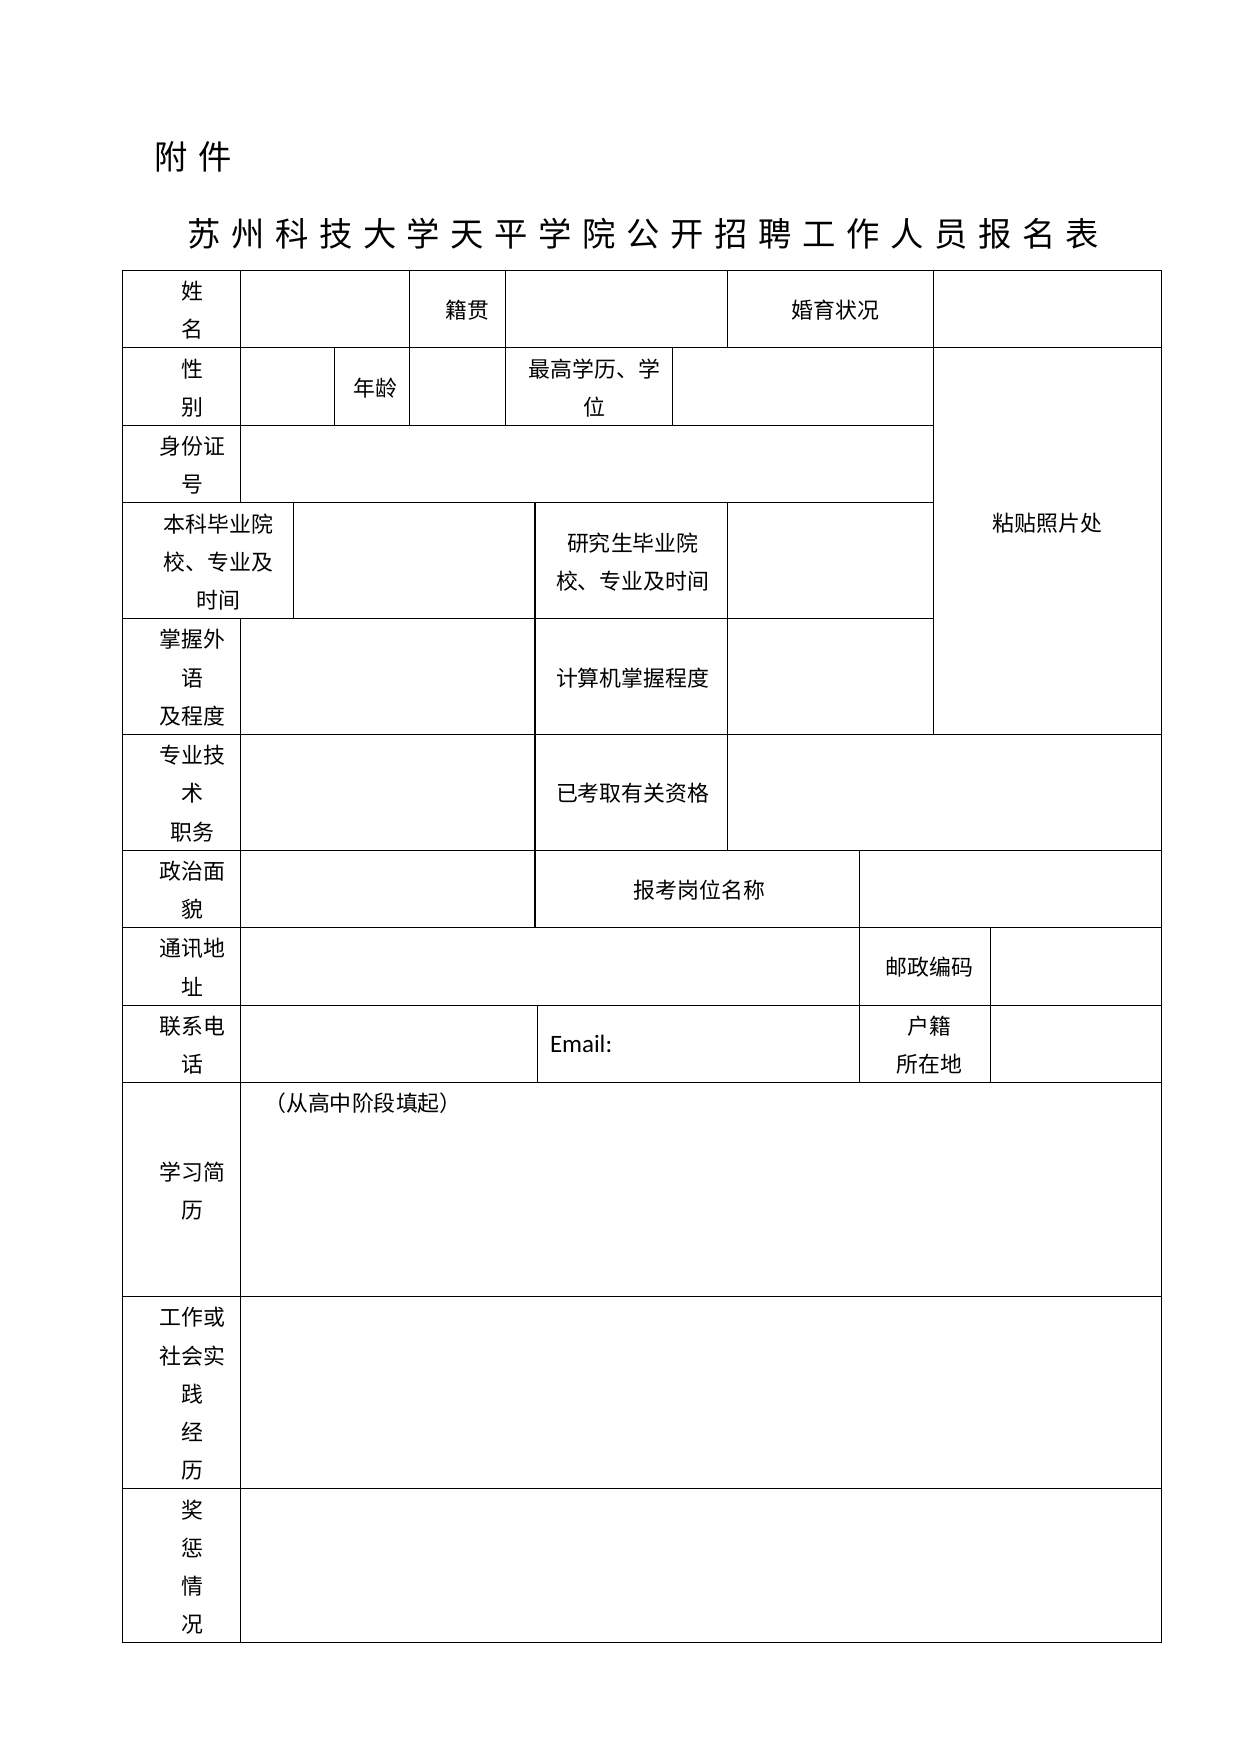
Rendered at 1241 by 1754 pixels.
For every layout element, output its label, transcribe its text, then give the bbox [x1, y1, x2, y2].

table_cell 工作或 社会实践 经 历 [123, 1297, 240, 1488]
table_header 婚育状况 [728, 271, 933, 347]
table_cell 专业技术 职务 [123, 735, 240, 849]
table_header 籍贯 [410, 271, 505, 347]
table_cell [241, 1297, 1161, 1488]
table_cell [991, 928, 1161, 1004]
table_cell 户籍 所在地 [860, 1006, 990, 1082]
table_header [241, 271, 409, 347]
table_cell 身份证号 [123, 426, 240, 502]
table_cell Email: [538, 1006, 859, 1082]
table_cell 掌握外语 及程度 [123, 619, 240, 734]
table_cell [241, 1006, 537, 1082]
table_cell 政治面貌 [123, 851, 240, 927]
table_cell [673, 348, 933, 425]
table_cell [241, 735, 534, 849]
table_cell 通讯地址 [123, 928, 240, 1004]
table_cell 性 别 [123, 348, 240, 425]
table_cell （从高中阶段填起） [241, 1083, 1161, 1296]
table_cell 邮政编码 [860, 928, 990, 1004]
table_cell [728, 619, 933, 734]
text 苏州科技大学天平学院公开招聘工作人员报名表 [154, 193, 1143, 270]
table_cell [241, 619, 534, 734]
table_cell [860, 851, 1161, 927]
table_header [934, 271, 1161, 347]
table_cell 计算机掌握程度 [536, 619, 727, 734]
table_cell [294, 503, 534, 618]
table_cell 粘贴照片处 [934, 348, 1161, 734]
table_cell 学习简历 [123, 1083, 240, 1296]
table_cell 年龄 [335, 348, 409, 425]
table_cell [728, 503, 933, 618]
table_cell [241, 851, 534, 927]
table_cell 最高学历、学位 [506, 348, 672, 425]
table_cell 研究生毕业院校、专业及时间 [536, 503, 727, 618]
table_cell 奖 惩 情 况 [123, 1489, 240, 1642]
table_cell 报考岗位名称 [536, 851, 859, 927]
table_cell 联系电话 [123, 1006, 240, 1082]
table_cell 已考取有关资格 [536, 735, 727, 849]
table_header 姓 名 [123, 271, 240, 347]
table_header [506, 271, 727, 347]
table_cell 本科毕业院校、专业及时间 [123, 503, 293, 618]
table_cell [991, 1006, 1161, 1082]
text 附件 [154, 117, 1143, 193]
table_cell [241, 426, 933, 502]
table_cell [241, 348, 334, 425]
table_cell [241, 1489, 1161, 1642]
table_cell [410, 348, 505, 425]
table_cell [241, 928, 859, 1004]
table_cell [728, 735, 1161, 849]
